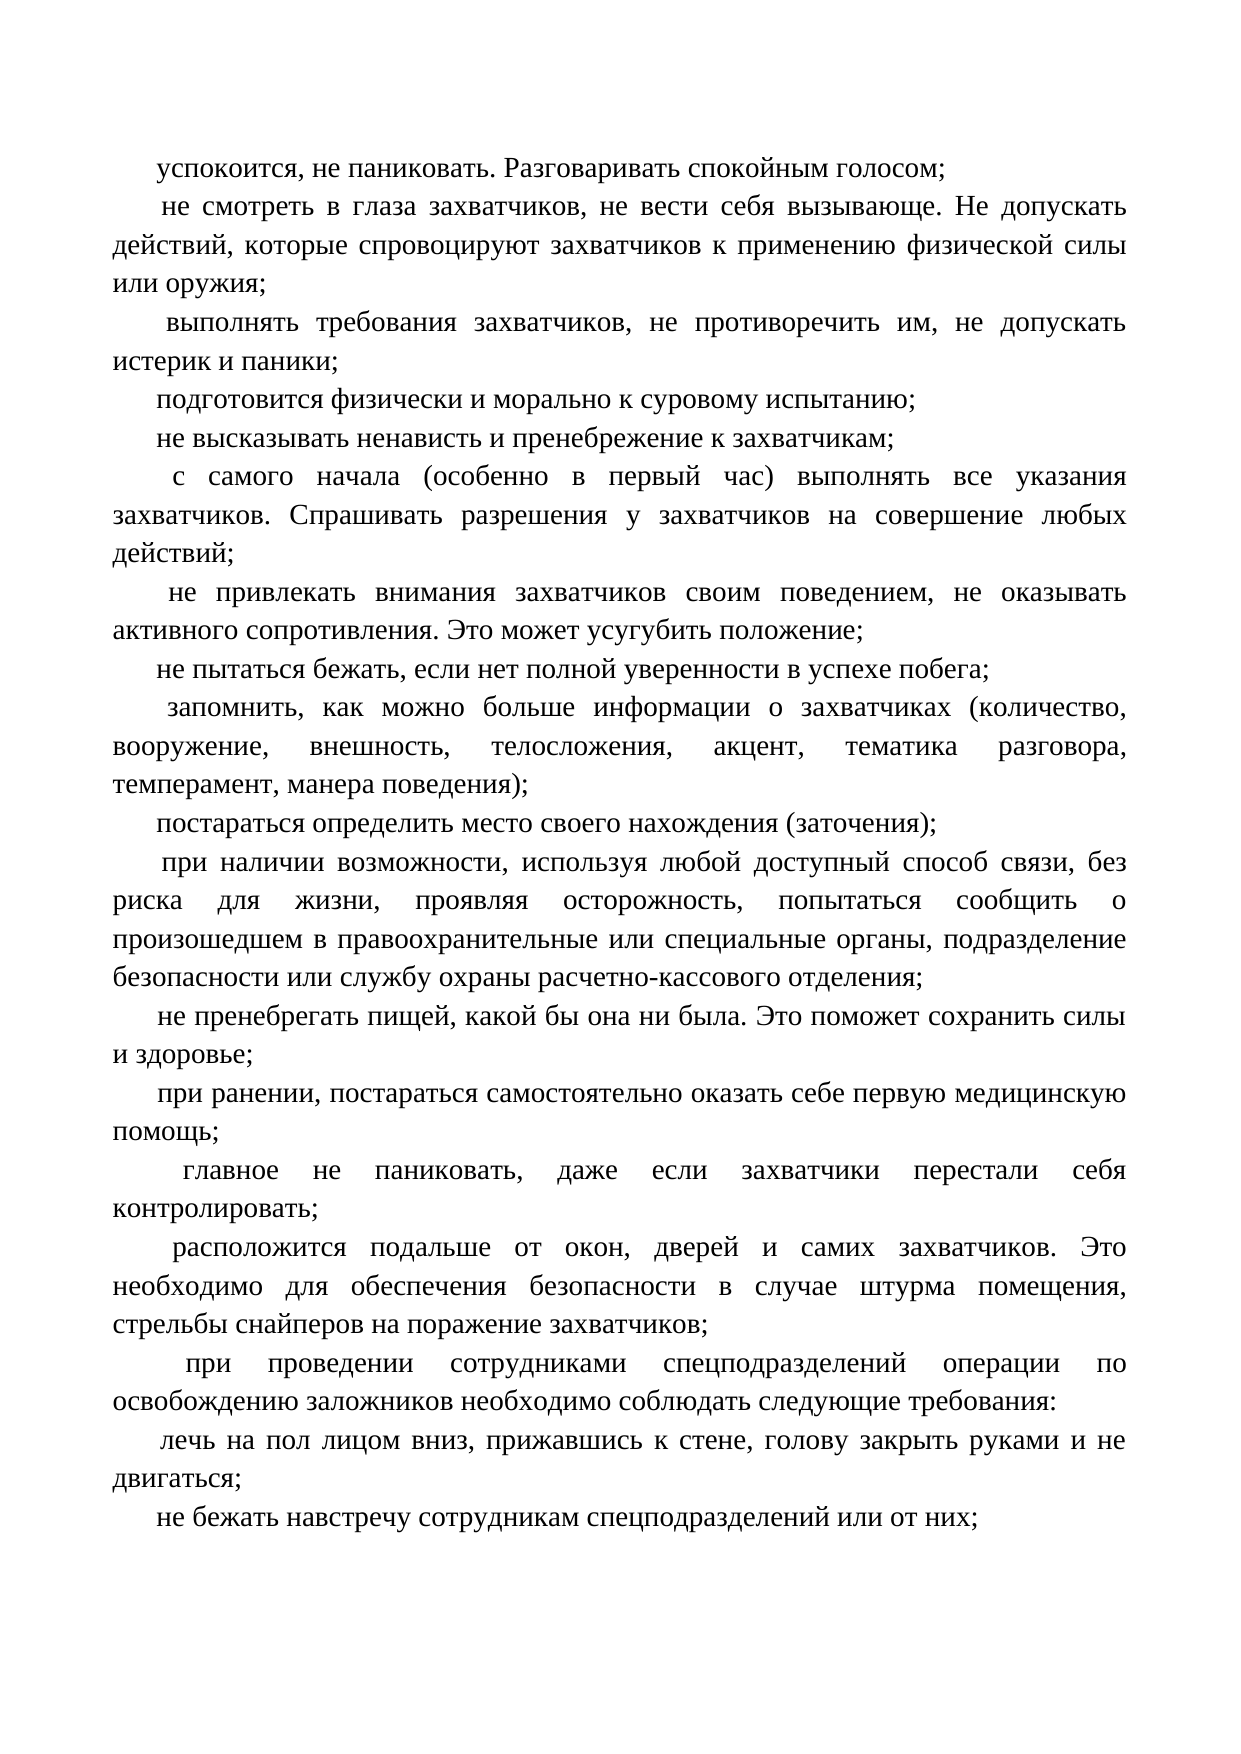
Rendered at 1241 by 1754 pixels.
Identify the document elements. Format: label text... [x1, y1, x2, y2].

text с самого начала (особенно в первый час) выполнять все указания захватчиков. Спрашивать разрешения у захватчиков на совершение любых действий; [112, 458, 1128, 569]
text не пытаться бежать, если нет полной уверенности в успехе побега; [112, 651, 1128, 684]
text не бежать навстречу сотрудникам спецподразделений или от них; [112, 1499, 1128, 1532]
text при наличии возможности, используя любой доступный способ связи, без риска для жизни, проявляя осторожность, попытаться сообщить о произошедшем в правоохранительные или специальные органы, подразделение безопасности или службу охраны расчетно-кассового отделения; [112, 844, 1128, 993]
text расположится подальше от окон, дверей и самих захватчиков. Это необходимо для обеспечения безопасности в случае штурма помещения, стрельбы снайперов на поражение захватчиков; [112, 1229, 1128, 1340]
text запомнить, как можно больше информации о захватчиках (количество, вооружение, внешность, телосложения, акцент, тематика разговора, темперамент, манера поведения); [112, 689, 1128, 800]
text не смотреть в глаза захватчиков, не вести себя вызывающе. Не допускать действий, которые спровоцируют захватчиков к применению физической силы или оружия; [112, 188, 1128, 299]
text лечь на пол лицом вниз, прижавшись к стене, голову закрыть руками и не двигаться; [112, 1422, 1128, 1494]
text не высказывать ненависть и пренебрежение к захватчикам; [112, 420, 1128, 453]
text не пренебрегать пищей, какой бы она ни была. Это поможет сохранить силы и здоровье; [112, 998, 1128, 1070]
text не привлекать внимания захватчиков своим поведением, не оказывать активного сопротивления. Это может усугубить положение; [112, 574, 1128, 646]
text при ранении, постараться самостоятельно оказать себе первую медицинскую помощь; [112, 1075, 1128, 1147]
text главное не паниковать, даже если захватчики перестали себя контролировать; [112, 1152, 1128, 1224]
text постараться определить место своего нахождения (заточения); [112, 805, 1128, 839]
text выполнять требования захватчиков, не противоречить им, не допускать истерик и паники; [112, 304, 1128, 376]
text при проведении сотрудниками спецподразделений операции по освобождению заложников необходимо соблюдать следующие требования: [112, 1345, 1128, 1417]
text подготовится физически и морально к суровому испытанию; [112, 381, 1128, 415]
text успокоится, не паниковать. Разговаривать спокойным голосом; [112, 150, 1128, 183]
